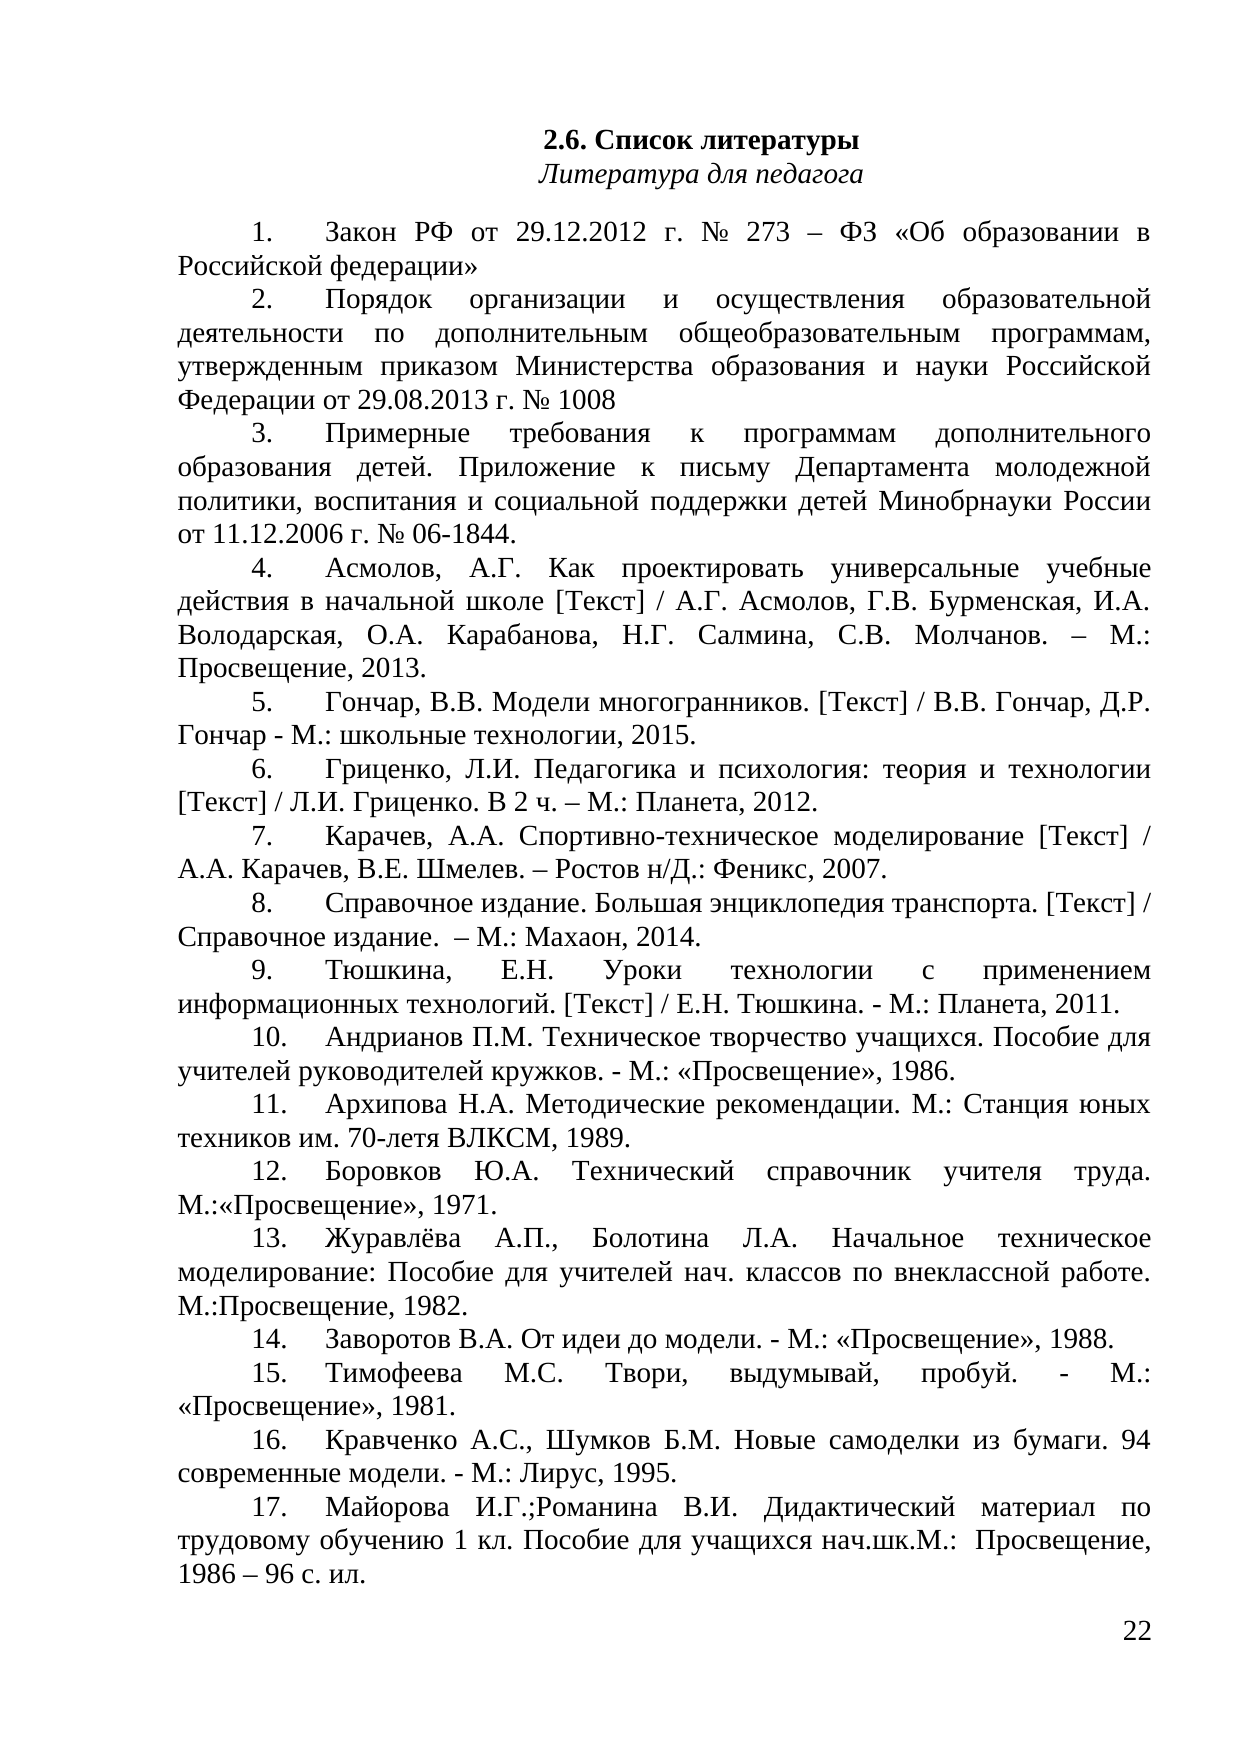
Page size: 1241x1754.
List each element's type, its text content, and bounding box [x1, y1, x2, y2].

list Карачев, А.А. Спортивно-техническое моделирование [Текст] / А.А. Карачев, В.Е. Шмелев. – Ростов н/Д.: Феникс, 2007. [177, 818, 1152, 885]
list Боровков Ю.А. Технический справочник учителя труда. М.:«Просвещение», 1971. [177, 1153, 1152, 1221]
list Тюшкина, Е.Н. Уроки технологии с применением информационных технологий. [Текст] / Е.Н. Тюшкина. - М.: Планета, 2011. [177, 952, 1152, 1019]
list Справочное издание. Большая энциклопедия транспорта. [Текст] / Справочное издание. – М.: Махаон, 2014. [177, 885, 1152, 952]
list Майорова И.Г.;Романина В.И. Дидактический материал по трудовому обучению 1 кл. Пособие для учащихся нач.шк.М.: Просвещение, 1986 – 96 с. ил. [177, 1489, 1152, 1589]
list Гриценко, Л.И. Педагогика и психология: теория и технологии [Текст] / Л.И. Гриценко. В 2 ч. – М.: Планета, 2012. [177, 751, 1152, 818]
list Заворотов В.А. От идеи до модели. - М.: «Просвещение», 1988. [177, 1321, 1152, 1355]
list Кравченко А.С., Шумков Б.М. Новые самоделки из бумаги. 94 современные модели. - М.: Лирус, 1995. [177, 1422, 1152, 1489]
list Архипова Н.А. Методические рекомендации. М.: Станция юных техников им. 70-летя ВЛКСМ, 1989. [177, 1086, 1152, 1153]
list Асмолов, А.Г. Как проектировать универсальные учебные действия в начальной школе [Текст] / А.Г. Асмолов, Г.В. Бурменская, И.А. Володарская, О.А. Карабанова, Н.Г. Салмина, С.В. Молчанов. – М.: Просвещение, 2013. [177, 550, 1152, 684]
list Журавлёва А.П., Болотина Л.А. Начальное техническое моделирование: Пособие для учителей нач. классов по внеклассной работе. М.:Просвещение, 1982. [177, 1221, 1152, 1321]
subtitle 2.6. Список литературы [177, 122, 1152, 156]
list Примерные требования к программам дополнительного образования детей. Приложение к письму Департамента молодежной политики, воспитания и социальной поддержки детей Минобрнауки России от 11.12.2006 г. № 06-1844. [177, 416, 1152, 550]
list Порядок организации и осуществления образовательной деятельности по дополнительным общеобразовательным программам, утвержденным приказом Министерства образования и науки Российской Федерации от 29.08.2013 г. № 1008 [177, 281, 1152, 416]
list Андрианов П.М. Техническое творчество учащихся. Пособие для учителей руководителей кружков. - М.: «Просвещение», 1986. [177, 1019, 1152, 1086]
text Литература для педагога [177, 156, 1152, 189]
list Гончар, В.В. Модели многогранников. [Текст] / В.В. Гончар, Д.Р. Гончар - М.: школьные технологии, 2015. [177, 684, 1152, 751]
list Тимофеева М.С. Твори, выдумывай, пробуй. - М.: «Просвещение», 1981. [177, 1355, 1152, 1422]
list Закон РФ от 29.12.2012 г. № 273 – ФЗ «Об образовании в Российской федерации» [177, 214, 1152, 281]
